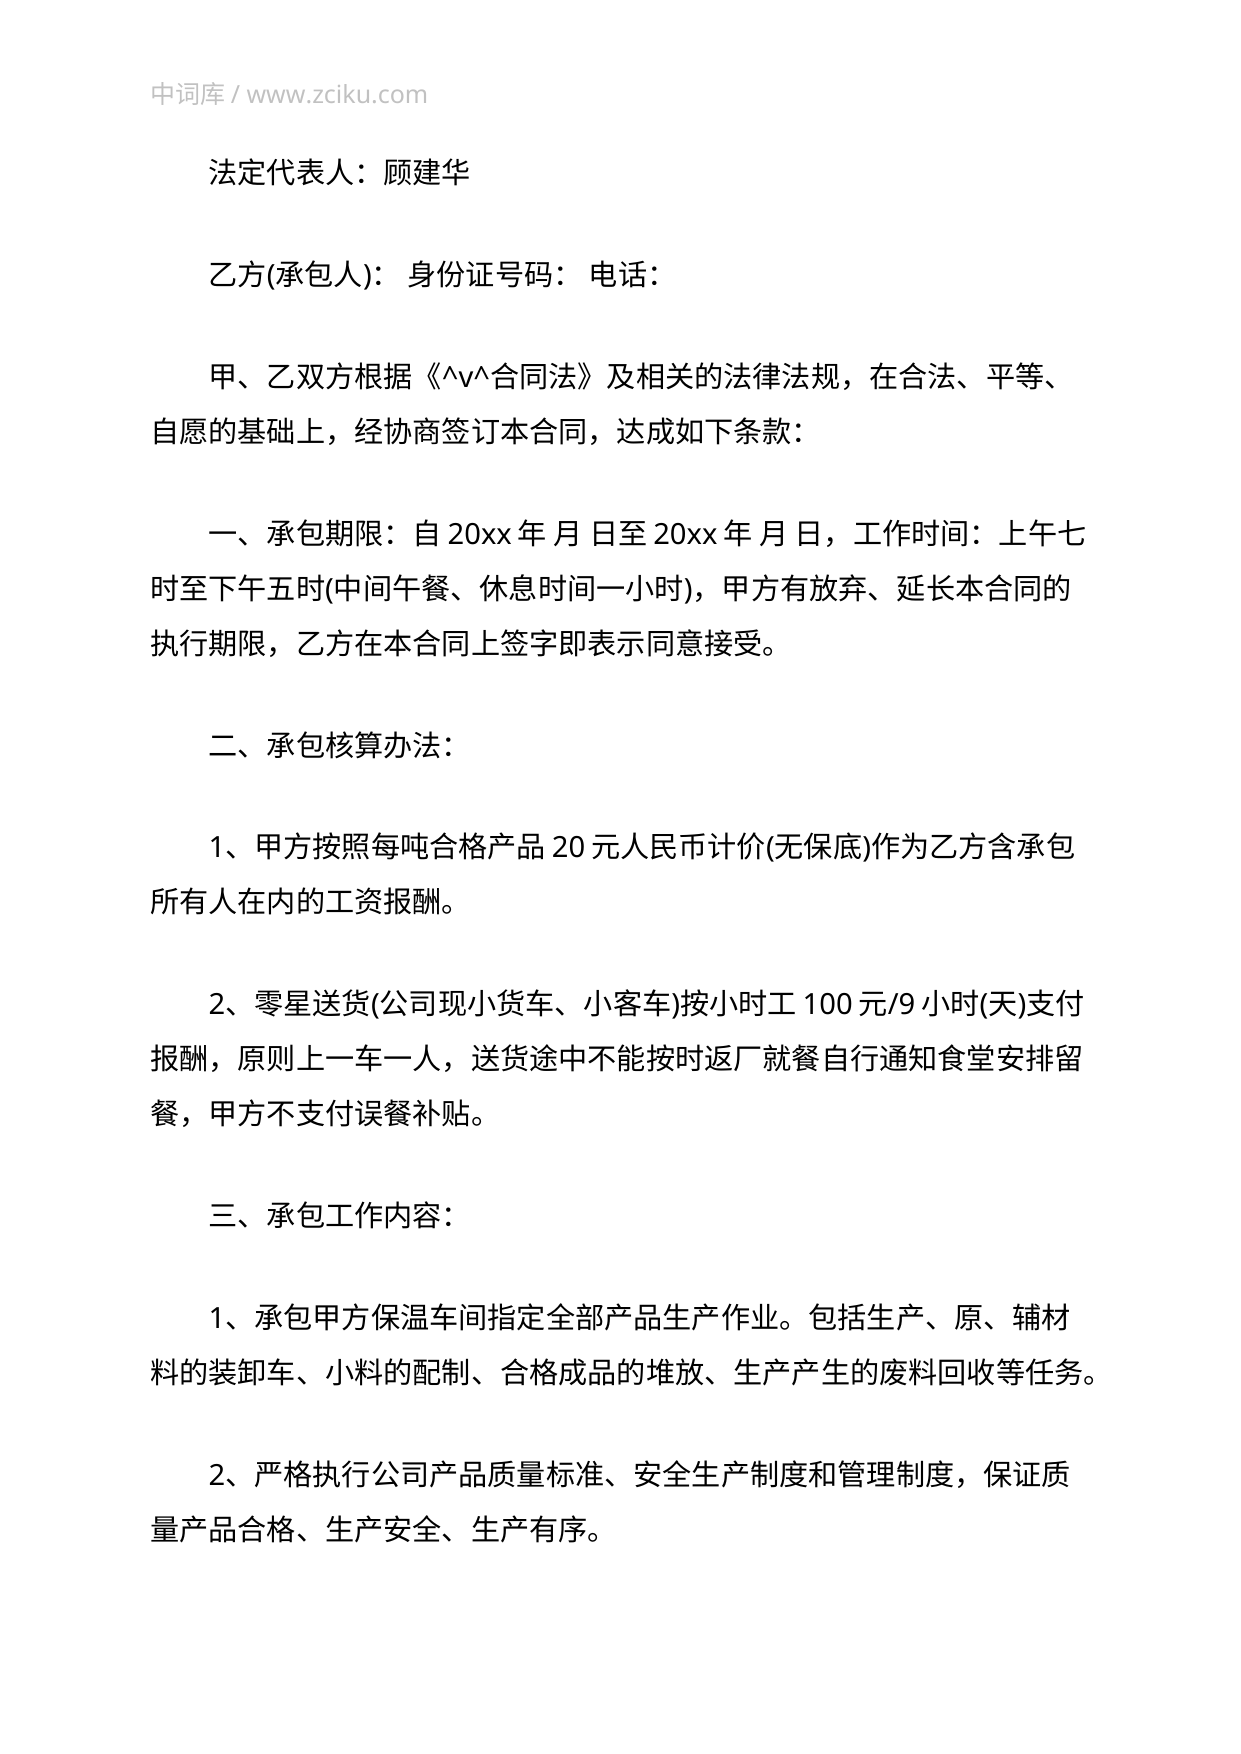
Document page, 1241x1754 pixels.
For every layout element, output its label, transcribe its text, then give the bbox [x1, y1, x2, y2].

text 一、承包期限：自20xx年 月 日至20xx年 月 日，工作时间：上午七时至下午五时(中间午餐、休息时间一小时)，甲方有放弃、延长本合同的执行期限，乙方在本合同上签字即表示同意接受。 [150, 511, 1090, 663]
text 甲、乙双方根据《^v^合同法》及相关的法律法规，在合法、平等、自愿的基础上，经协商签订本合同，达成如下条款： [150, 354, 1090, 451]
text 2、零星送货(公司现小货车、小客车)按小时工100元/9小时(天)支付报酬，原则上一车一人，送货途中不能按时返厂就餐自行通知食堂安排留餐，甲方不支付误餐补贴。 [150, 981, 1090, 1133]
text 法定代表人：顾建华 [150, 150, 1090, 192]
text 2、严格执行公司产品质量标准、安全生产制度和管理制度，保证质量产品合格、生产安全、生产有序。 [150, 1451, 1090, 1548]
text 二、承包核算办法： [150, 722, 1090, 764]
text 1、承包甲方保温车间指定全部产品生产作业。包括生产、原、辅材料的装卸车、小料的配制、合格成品的堆放、生产产生的废料回收等任务。 [150, 1294, 1090, 1392]
text 三、承包工作内容： [150, 1192, 1090, 1235]
text 乙方(承包人)： 身份证号码： 电话： [150, 252, 1090, 294]
text 1、甲方按照每吨合格产品20元人民币计价(无保底)作为乙方含承包所有人在内的工资报酬。 [150, 824, 1090, 921]
